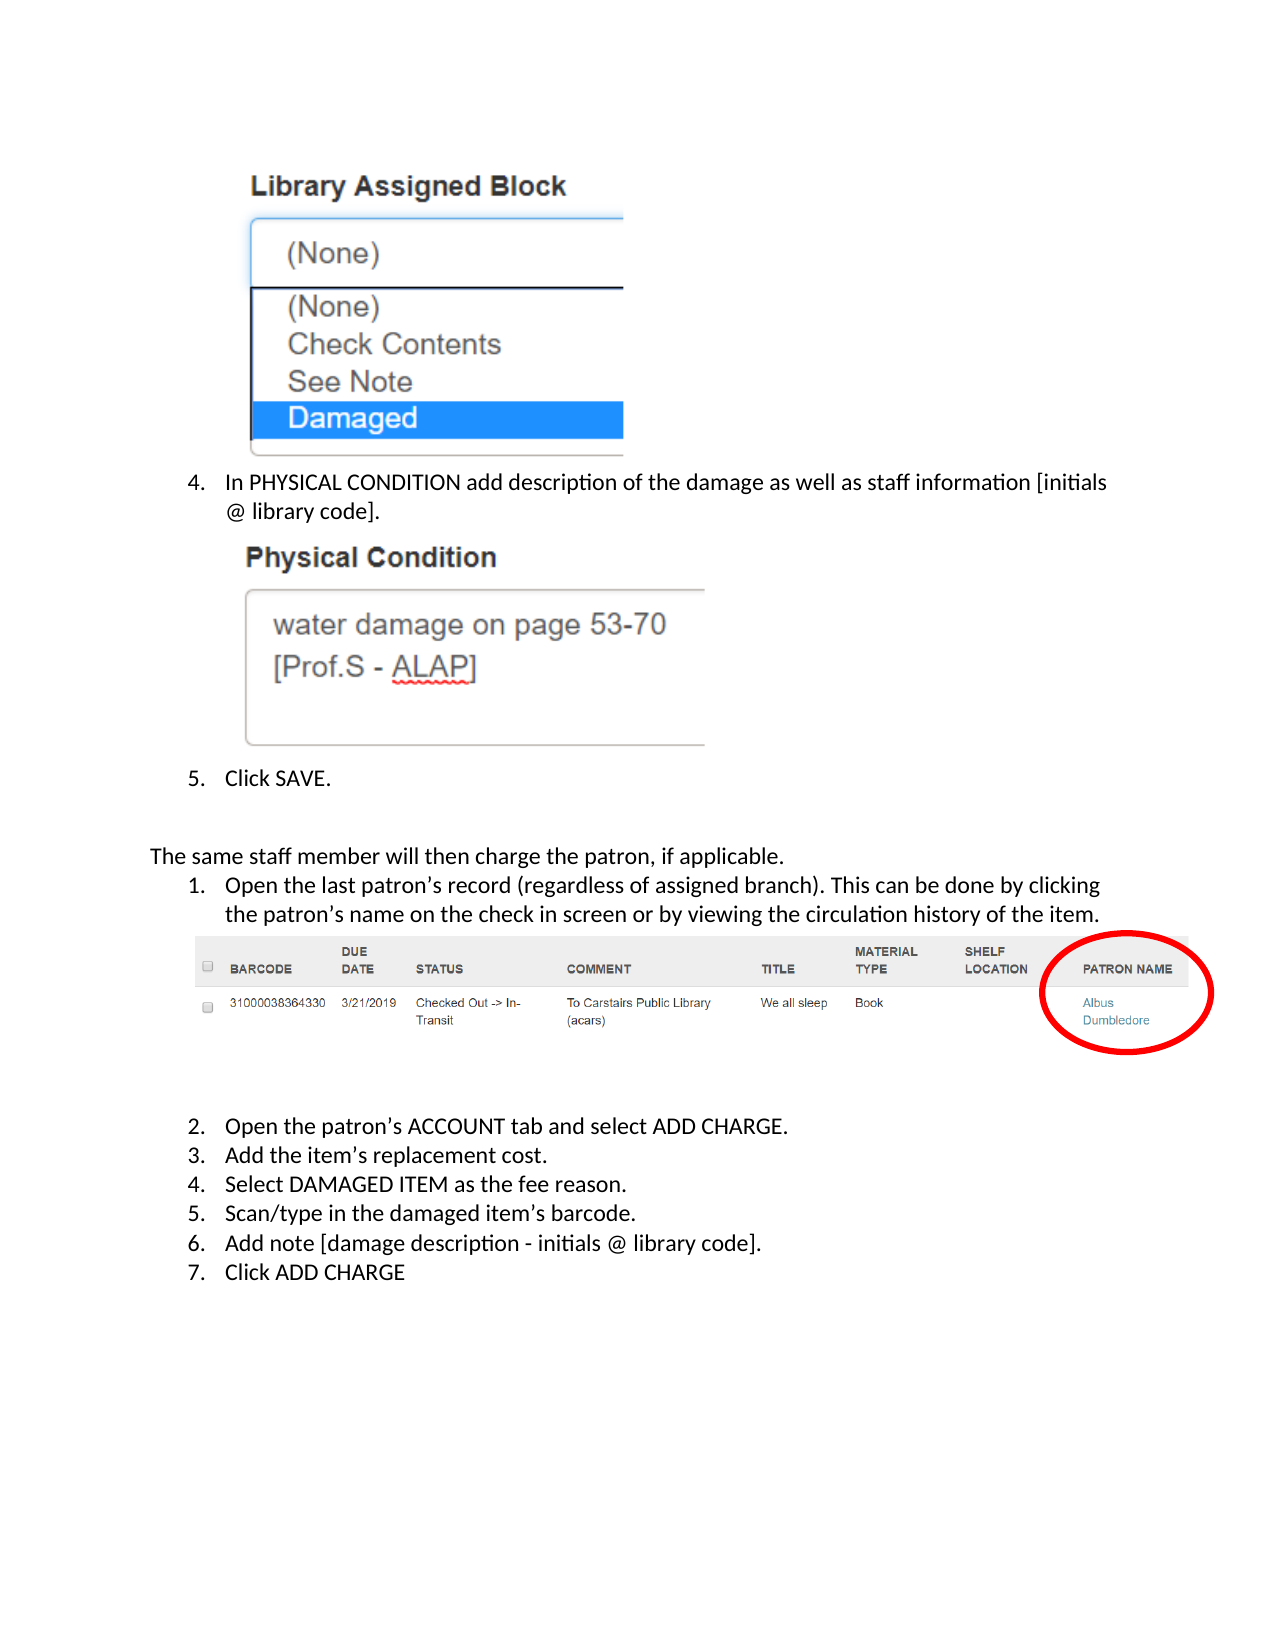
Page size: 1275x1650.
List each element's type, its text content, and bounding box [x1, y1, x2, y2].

list Scan/type in the damaged item’s barcode. [187, 1198, 1125, 1228]
list Add note [damage description - initials @ library code]. [187, 1228, 1125, 1257]
list Open the last patron’s record (regardless of assigned branch). This can be done by clicking the patron’s name on the check in screen or by viewing the circulation history of the item. [187, 870, 1125, 928]
list Add the item’s replacement cost. [187, 1140, 1125, 1169]
list Click ADD CHARGE [187, 1257, 1125, 1286]
list In PHYSICAL CONDITION add description of the damage as well as staff information [initials @ library code]. [187, 467, 1125, 526]
list Click SAVE. [187, 763, 1125, 792]
list Open the patron’s ACCOUNT tab and select ADD CHARGE. [187, 1111, 1125, 1140]
text The same staff member will then charge the patron, if applicable. [150, 841, 1125, 870]
list Select DAMAGED ITEM as the fee reason. [187, 1169, 1125, 1198]
